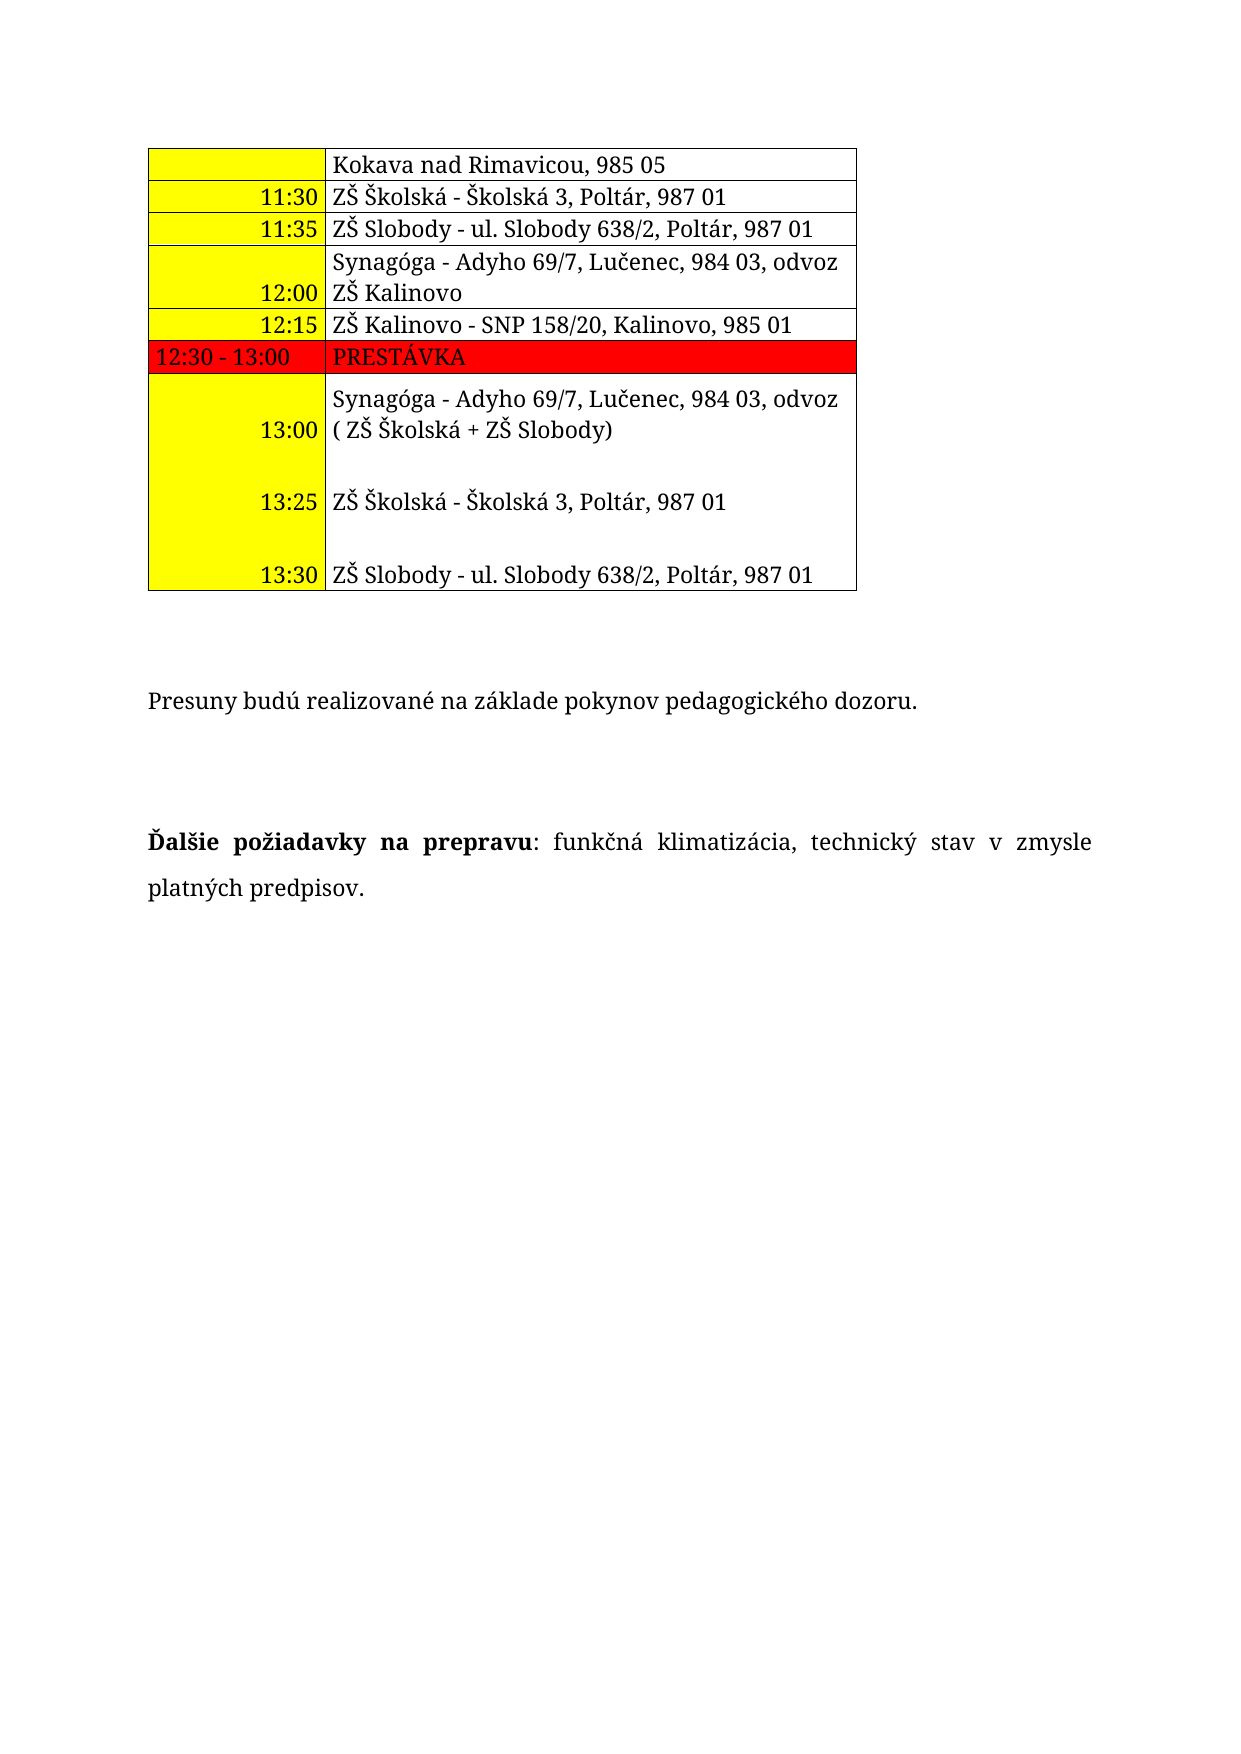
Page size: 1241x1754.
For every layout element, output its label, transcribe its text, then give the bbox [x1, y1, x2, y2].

table_cell 12:15 [149, 309, 325, 340]
table_cell 12:30 - 13:00 [149, 341, 325, 373]
table_cell 11:35 [149, 213, 325, 244]
table_cell Synagóga - Adyho 69/7, Lučenec, 984 03, odvoz ZŠ Kalinovo [326, 246, 856, 308]
table_cell Synagóga - Adyho 69/7, Lučenec, 984 03, odvoz ( ZŠ Školská + ZŠ Slobody) [326, 374, 856, 445]
table_cell ZŠ Školská - Školská 3, Poltár, 987 01 [326, 445, 856, 518]
table_cell ZŠ Slobody - ul. Slobody 638/2, Poltár, 987 01 [326, 213, 856, 244]
table_cell 12:00 [149, 246, 325, 308]
text Presuny budú realizované na základe pokynov pedagogického dozoru. [148, 685, 1093, 716]
table_cell PRESTÁVKA [326, 341, 856, 373]
table_cell 11:00 [149, 149, 325, 180]
table_cell 11:30 [149, 181, 325, 212]
table_cell ZŠ Kalinovo - SNP 158/20, Kalinovo, 985 01 [326, 309, 856, 340]
table_cell ZŠ Slobody - ul. Slobody 638/2, Poltár, 987 01 [326, 518, 856, 590]
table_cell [326, 149, 856, 180]
table_cell 13:25 [149, 445, 325, 518]
text Ďalšie požiadavky na prepravu: funkčná klimatizácia, technický stav v zmysle platných predpisov. [148, 826, 1093, 904]
table_cell 13:00 [149, 374, 325, 445]
table_cell ZŠ Školská - Školská 3, Poltár, 987 01 [326, 181, 856, 212]
table_cell 13:30 [149, 518, 325, 590]
